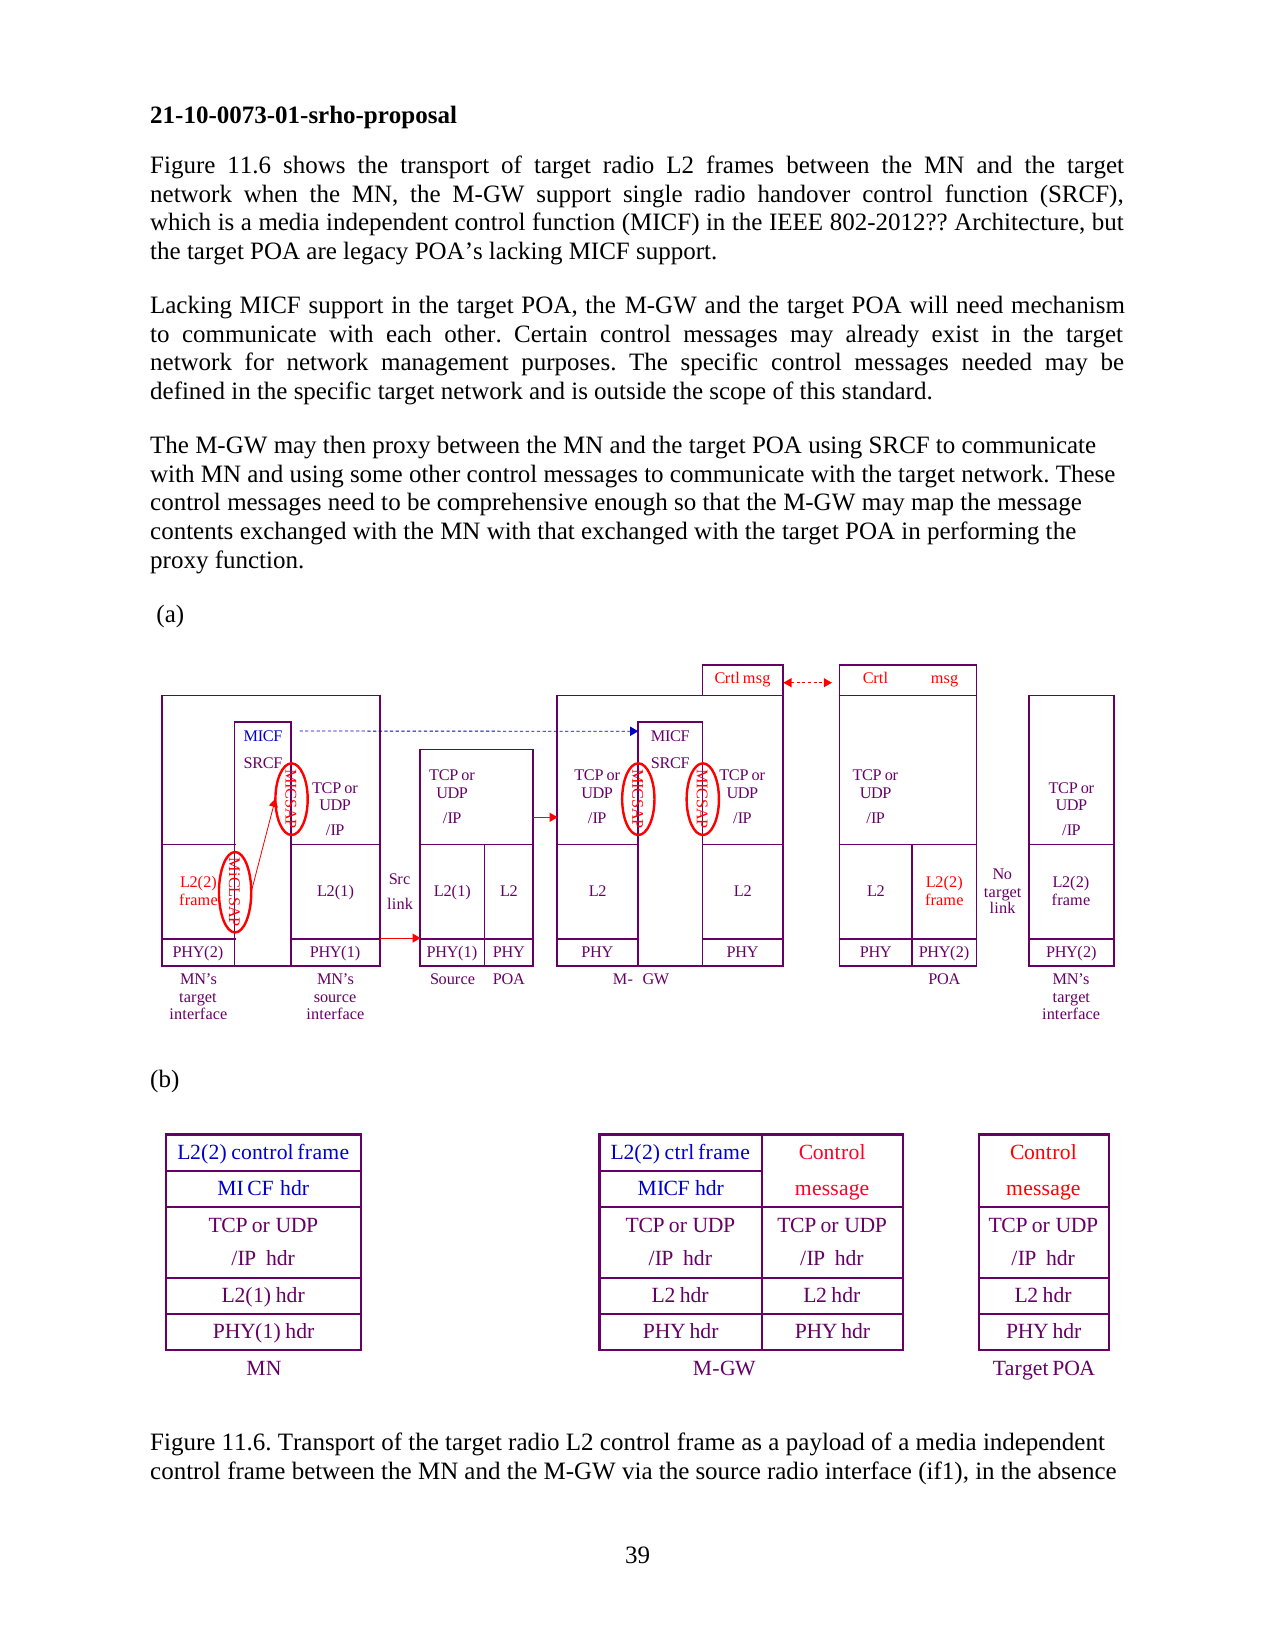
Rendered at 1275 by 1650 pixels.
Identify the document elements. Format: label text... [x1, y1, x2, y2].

text The M-GW may then proxy between the MN and the target POA using SRCF to communicate with MN and using some other control messages to communicate with the target network. These control messages need to be comprehensive enough so that the M-GW may map the message contents exchanged with the MN with that exchanged with the target POA in performing the proxy function. [150, 430, 1125, 574]
text (a) [150, 599, 1125, 627]
text (b) [150, 1064, 1125, 1093]
text Figure 11.6 shows the transport of target radio L2 frames between the MN and the target network when the MN, the M-GW support single radio handover control function (SRCF), which is a media independent control function (MICF) in the IEEE 802-2012?? Architecture, but the target POA are legacy POA’s lacking MICF support. [150, 150, 1125, 265]
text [150, 1427, 1125, 1484]
text Lacking MICF support in the target POA, the M-GW and the target POA will need mechanism to communicate with each other. Certain control messages may already exist in the target network for network management purposes. The specific control messages needed may be defined in the specific target network and is outside the scope of this standard. [150, 290, 1125, 405]
